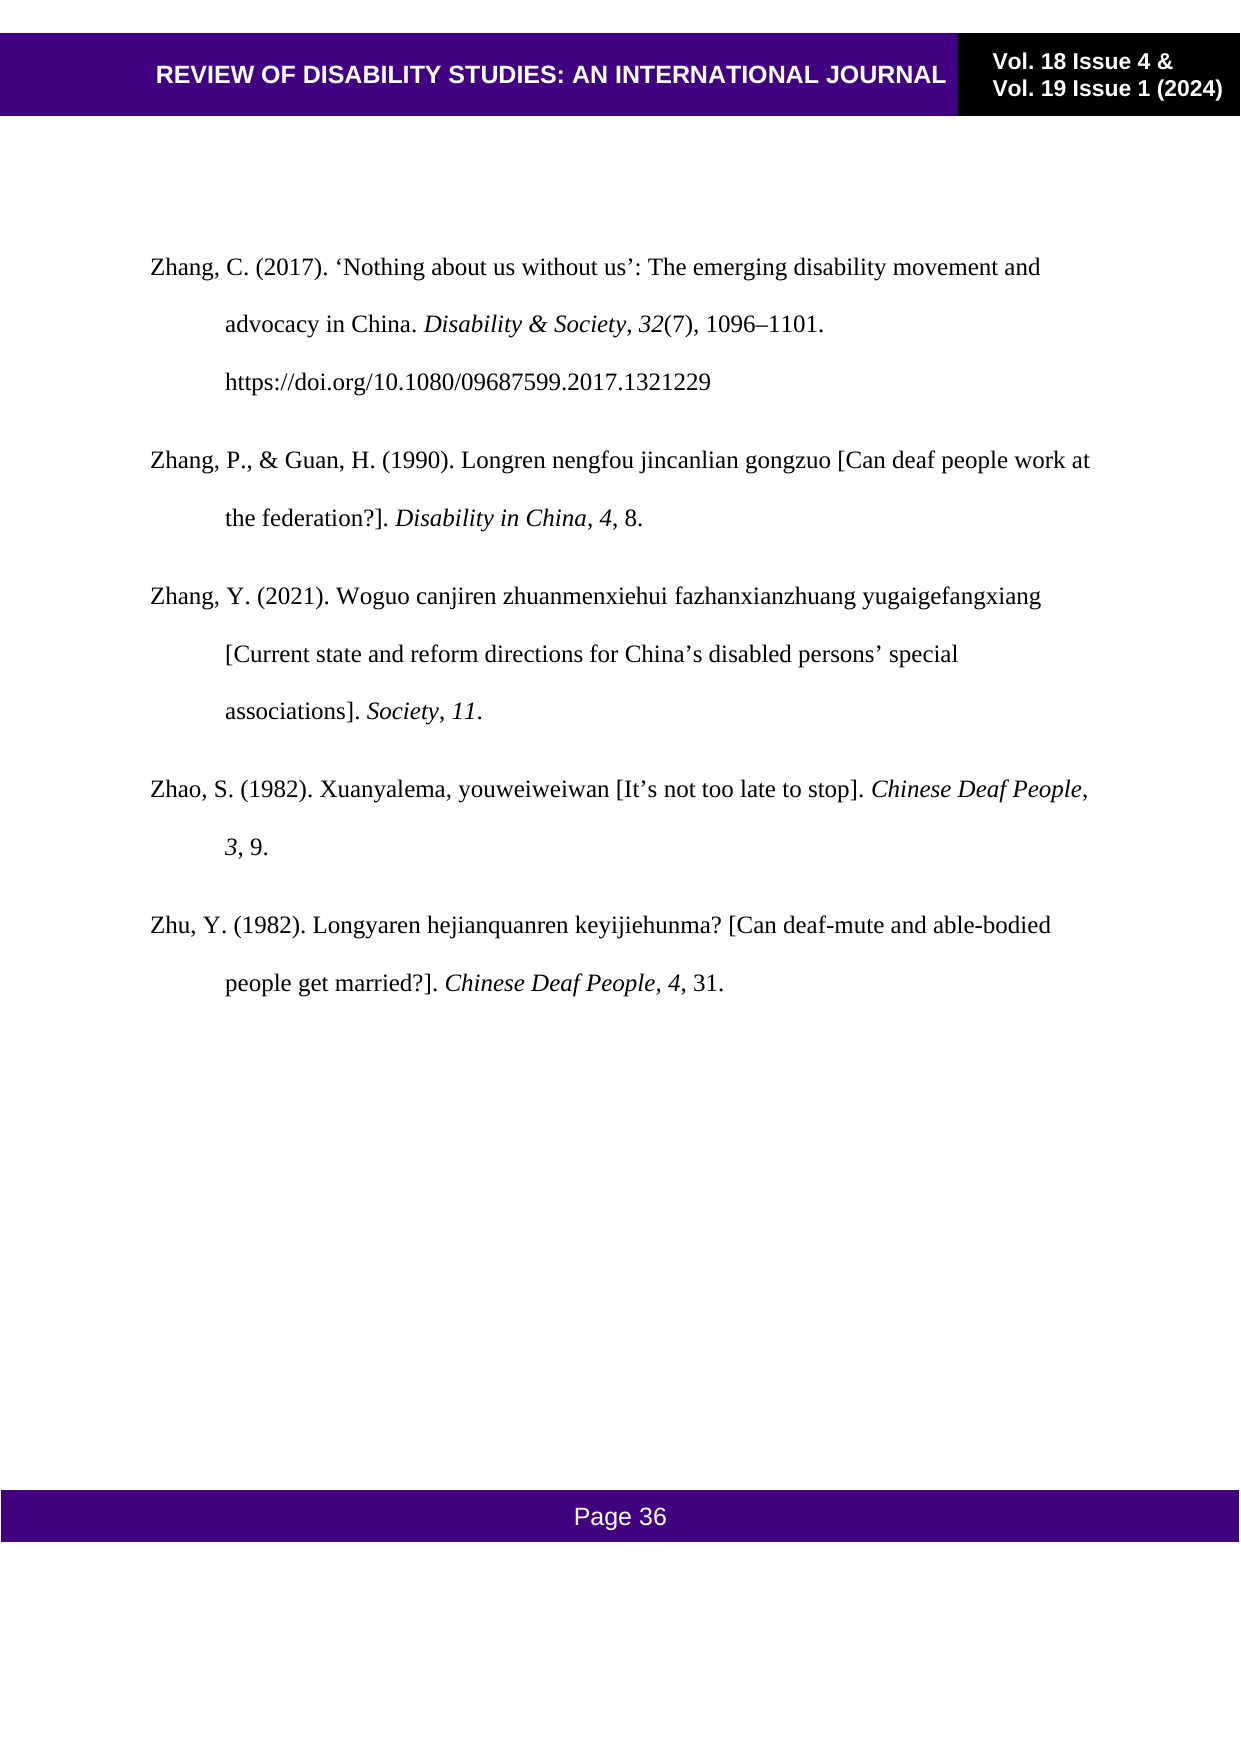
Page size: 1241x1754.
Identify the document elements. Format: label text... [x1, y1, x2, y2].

text Zhao, S. (1982). Xuanyalema, youweiweiwan [It’s not too late to stop]. Chinese Deaf People, 3, 9. [150, 774, 1090, 861]
text Zhang, Y. (2021). Woguo canjiren zhuanmenxiehui fazhanxianzhuang yugaigefangxiang [Current state and reform directions for China’s disabled persons’ special associations]. Society, 11. [150, 581, 1090, 725]
text Zhang, P., & Guan, H. (1990). Longren nengfou jincanlian gongzuo [Can deaf people work at the federation?]. Disability in China, 4, 8. [150, 445, 1090, 532]
text Zhu, Y. (1982). Longyaren hejianquanren keyijiehunma? [Can deaf-mute and able-bodied people get married?]. Chinese Deaf People, 4, 31. [150, 910, 1090, 997]
text Zhang, C. (2017). ‘Nothing about us without us’: The emerging disability movement and advocacy in China. Disability & Society, 32(7), 1096–1101. https://doi.org/10.1080/09687599.2017.1321229 [150, 252, 1090, 396]
